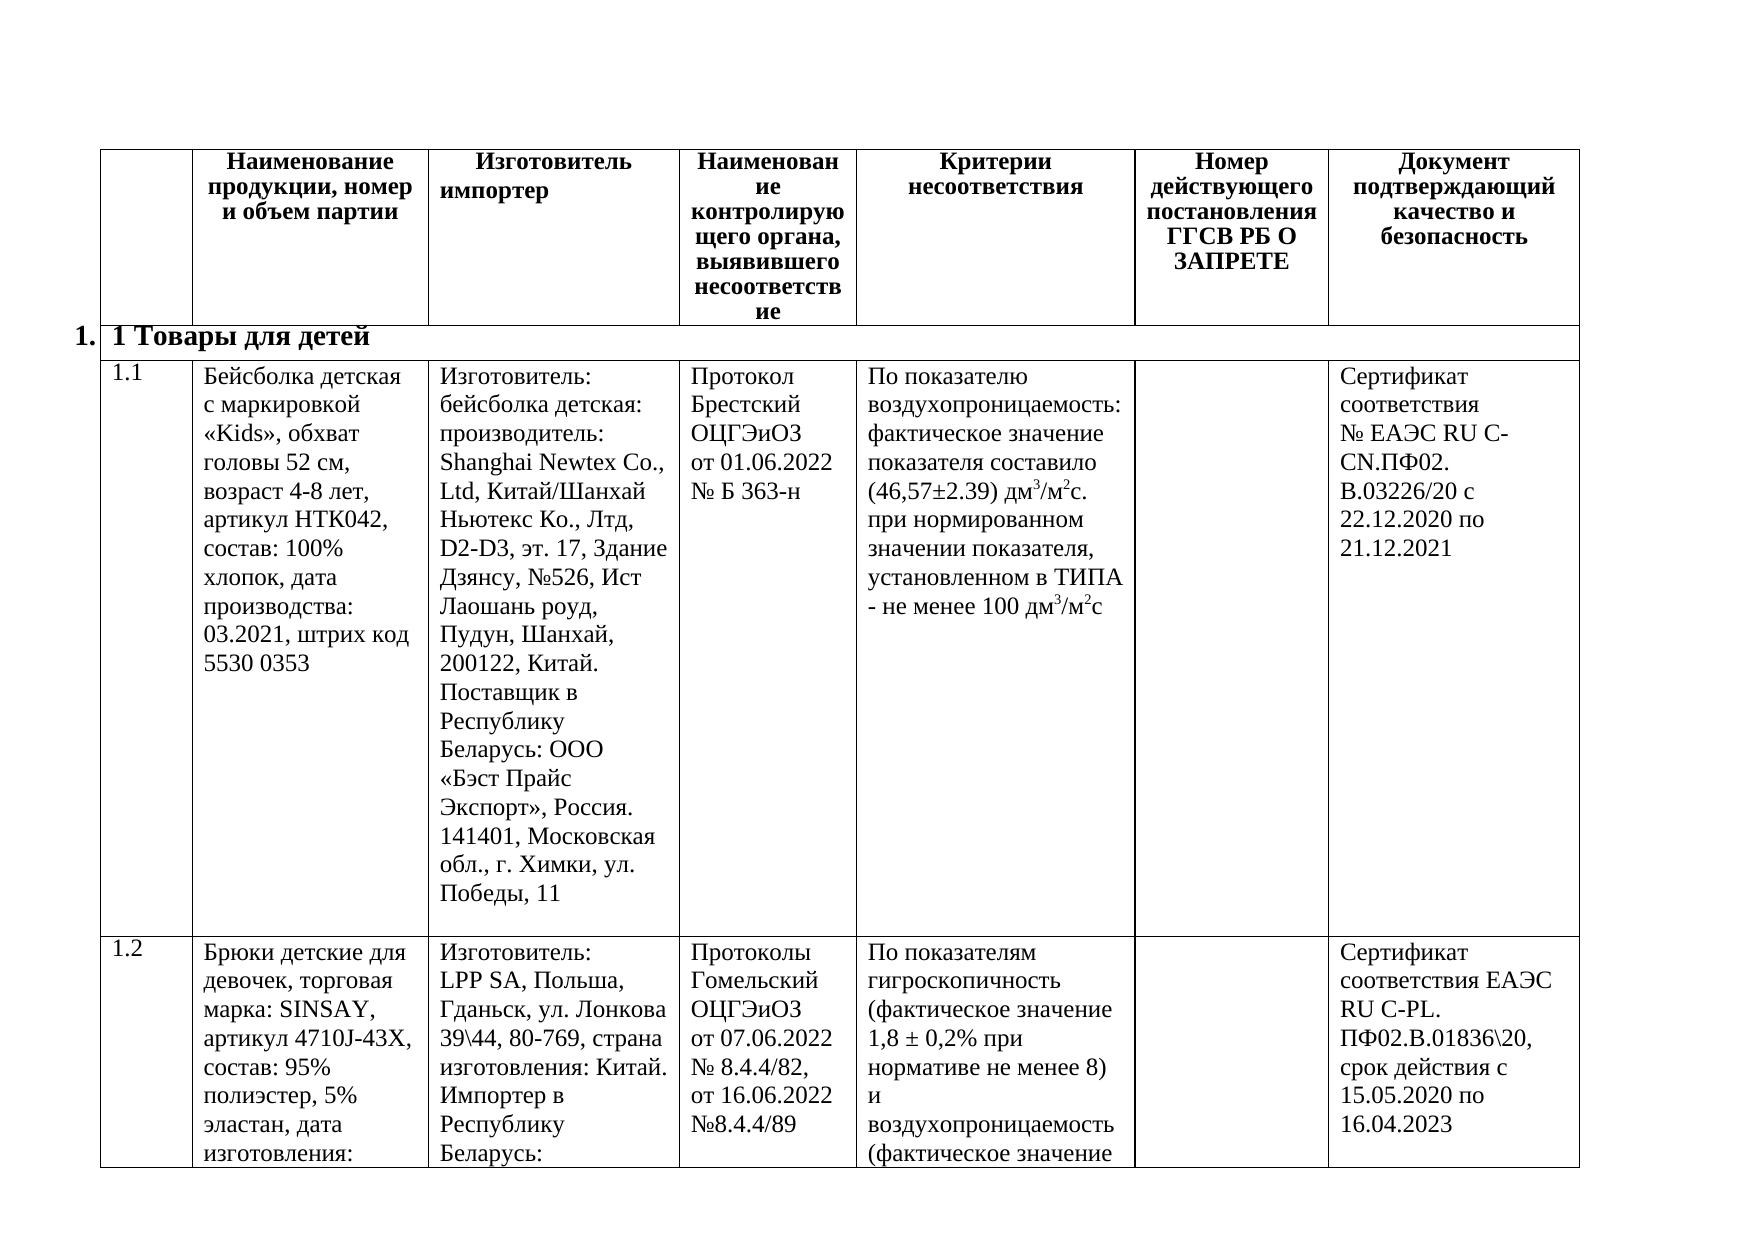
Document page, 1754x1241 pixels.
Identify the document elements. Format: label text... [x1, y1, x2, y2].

table_header [101, 150, 192, 325]
table_cell 1.1 [101, 361, 192, 936]
table_cell Сертификат соответствия № ЕАЭС RU С-СN.ПФ02. В.03226/20 с 22.12.2020 по 21.12.2021 [1329, 361, 1579, 936]
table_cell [1329, 937, 1579, 1167]
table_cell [680, 937, 856, 1167]
table_cell Изготовитель: бейсболка детская: производитель: Shanghai Newtex Со., Ltd, Китай/Шанхай Ньютекс Ко., Лтд, D2-D3, эт. 17, Здание Дзянсу, №526, Ист Лаошань роуд, Пудун, Шанхай, 200122, Китай. Поставщик в Республику Беларусь: ООО «Бэст Прайс Экспорт», Россия. 141401, Московская обл., г. Химки, ул. Победы, 11 [429, 361, 679, 936]
table_cell [1136, 937, 1328, 1167]
table_cell Бейсболка детская с маркировкой «Kids», обхват головы 52 см, возраст 4-8 лет, артикул НТК042, состав: 100% хлопок, дата производства: 03.2021, штрих код 5530 0353 [193, 361, 428, 936]
table_header Номер действующего постановления ГГСВ РБ О ЗАПРЕТЕ [1136, 150, 1328, 325]
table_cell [193, 937, 428, 1167]
table_cell 1 Товары для детей [101, 326, 1579, 360]
table_cell [1136, 361, 1328, 936]
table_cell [857, 937, 1134, 1167]
table_header Документ подтверждающий качество и безопасность [1329, 150, 1579, 325]
table_header Изготовитель импортер [429, 150, 679, 325]
table_header Наименование продукции, номер и объем партии [193, 150, 428, 325]
table_header Наименование контролирующего органа, выявившего несоответствие [680, 150, 856, 325]
table_cell 1.2 [101, 937, 192, 1167]
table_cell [429, 937, 679, 1167]
table_cell По показателю воздухопроницаемость: фактическое значение показателя составило (46,57±2.39) дм3/м2с. при нормированном значении показателя, установленном в ТИПА - не менее 100 дм3/м2с [857, 361, 1134, 936]
table_header Критерии несоответствия [857, 150, 1134, 325]
table_cell Протокол Брестский ОЦГЭиОЗ от 01.06.2022 № Б 363-н [680, 361, 856, 936]
